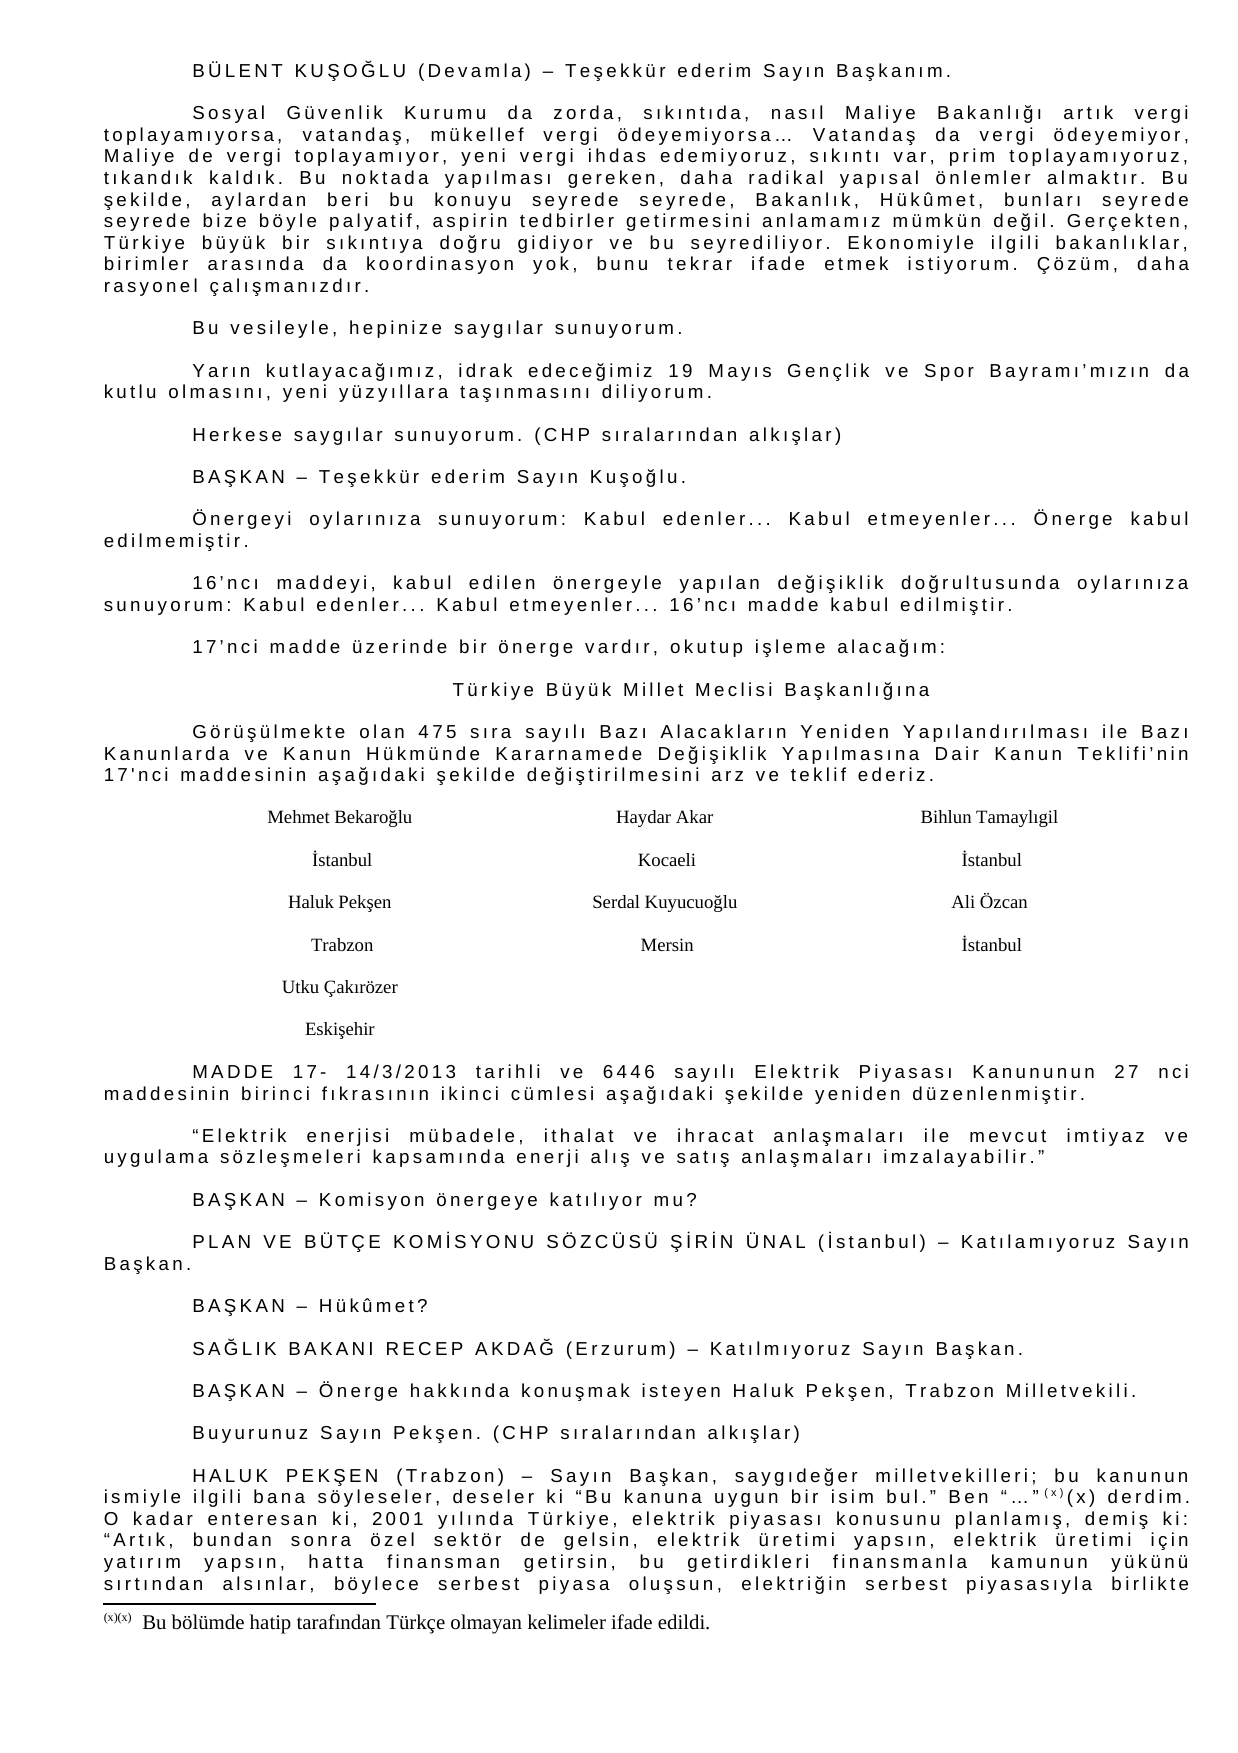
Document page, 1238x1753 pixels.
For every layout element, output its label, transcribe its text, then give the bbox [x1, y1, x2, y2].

text Mehmet Bekaroğlu Haydar Akar Bihlun Tamaylıgil [103, 806, 1190, 828]
text Herkese saygılar sunuyorum. (CHP sıralarından alkışlar) [103, 423, 1190, 445]
text MADDE 17- 14/3/2013 tarihli ve 6446 sayılı Elektrik Piyasası Kanununun 27 nci maddesinin birinci fıkrasının ikinci cümlesi aşağıdaki şekilde yeniden düzenlenmiştir. [103, 1061, 1190, 1104]
text PLAN VE BÜTÇE KOMİSYONU SÖZCÜSÜ ŞİRİN ÜNAL (İstanbul) – Katılamıyoruz Sayın Başkan. [103, 1231, 1190, 1274]
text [103, 1464, 1190, 1594]
text Haluk Pekşen Serdal Kuyucuoğlu Ali Özcan [103, 891, 1190, 913]
text BAŞKAN – Komisyon önergeye katılıyor mu? [103, 1189, 1190, 1210]
text Utku Çakırözer [103, 976, 1190, 997]
text BÜLENT KUŞOĞLU (Devamla) – Teşekkür ederim Sayın Başkanım. [103, 60, 1190, 81]
text Yarın kutlayacağımız, idrak edeceğimiz 19 Mayıs Gençlik ve Spor Bayramı’mızın da kutlu olmasını, yeni yüzyıllara taşınmasını diliyorum. [103, 359, 1190, 402]
text “Elektrik enerjisi mübadele, ithalat ve ihracat anlaşmaları ile mevcut imtiyaz ve uygulama sözleşmeleri kapsamında enerji alış ve satış anlaşmaları imzalayabilir.” [103, 1125, 1190, 1168]
text Bu vesileyle, hepinize saygılar sunuyorum. [103, 317, 1190, 338]
text İstanbul Kocaeli İstanbul [103, 849, 1190, 870]
text BAŞKAN – Teşekkür ederim Sayın Kuşoğlu. [103, 466, 1190, 487]
text Türkiye Büyük Millet Meclisi Başkanlığına [103, 678, 1190, 700]
text BAŞKAN – Hükûmet? [103, 1295, 1190, 1317]
text Trabzon Mersin İstanbul [103, 933, 1190, 955]
text 16’ncı maddeyi, kabul edilen önergeyle yapılan değişiklik doğrultusunda oylarınıza sunuyorum: Kabul edenler... Kabul etmeyenler... 16’ncı madde kabul edilmiştir. [103, 572, 1190, 615]
text Eskişehir [103, 1018, 1190, 1040]
text 17’nci madde üzerinde bir önerge vardır, okutup işleme alacağım: [103, 636, 1190, 658]
text Sosyal Güvenlik Kurumu da zorda, sıkıntıda, nasıl Maliye Bakanlığı artık vergi toplayamıyorsa, vatandaş, mükellef vergi ödeyemiyorsa… Vatandaş da vergi ödeyemiyor, Maliye de vergi toplayamıyor, yeni vergi ihdas edemiyoruz, sıkıntı var, prim toplayamıyoruz, tıkandık kaldık. Bu noktada yapılması gereken, daha radikal yapısal önlemler almaktır. Bu şekilde, aylardan beri bu konuyu seyrede seyrede, Bakanlık, Hükûmet, bunları seyrede seyrede bize böyle palyatif, aspirin tedbirler getirmesini anlamamız mümkün değil. Gerçekten, Türkiye büyük bir sıkıntıya doğru gidiyor ve bu seyrediliyor. Ekonomiyle ilgili bakanlıklar, birimler arasında da koordinasyon yok, bunu tekrar ifade etmek istiyorum. Çözüm, daha rasyonel çalışmanızdır. [103, 102, 1190, 296]
text Görüşülmekte olan 475 sıra sayılı Bazı Alacakların Yeniden Yapılandırılması ile Bazı Kanunlarda ve Kanun Hükmünde Kararnamede Değişiklik Yapılmasına Dair Kanun Teklifi’nin 17'nci maddesinin aşağıdaki şekilde değiştirilmesini arz ve teklif ederiz. [103, 721, 1190, 786]
text Önergeyi oylarınıza sunuyorum: Kabul edenler... Kabul etmeyenler... Önerge kabul edilmemiştir. [103, 508, 1190, 551]
text SAĞLIK BAKANI RECEP AKDAĞ (Erzurum) – Katılmıyoruz Sayın Başkan. [103, 1337, 1190, 1359]
text Buyurunuz Sayın Pekşen. (CHP sıralarından alkışlar) [103, 1422, 1190, 1444]
text BAŞKAN – Önerge hakkında konuşmak isteyen Haluk Pekşen, Trabzon Milletvekili. [103, 1380, 1190, 1401]
